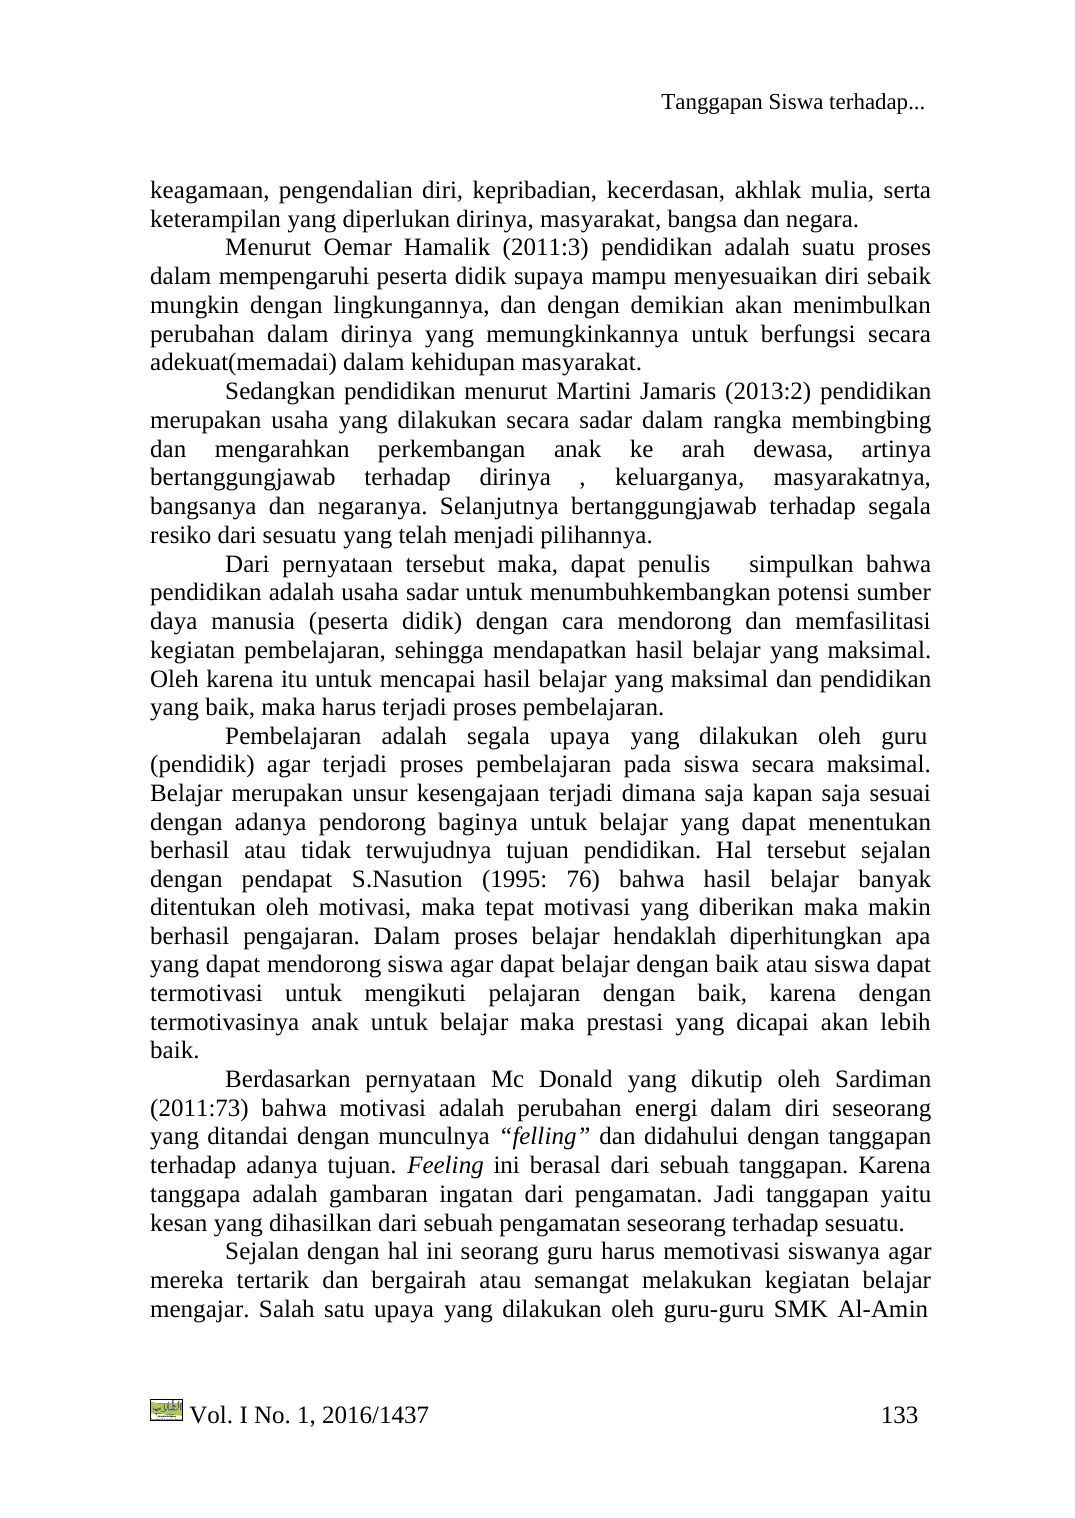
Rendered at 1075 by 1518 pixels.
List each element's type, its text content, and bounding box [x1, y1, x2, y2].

picture [151, 1400, 182, 1420]
text keagamaan, pengendalian diri, kepribadian, kecerdasan, akhlak mulia, serta keterampilan yang diperlukan dirinya, masyarakat, bangsa dan negara. [150, 175, 931, 232]
text Berdasarkan pernyataan Mc Donald yang dikutip oleh Sardiman (2011:73) bahwa motivasi adalah perubahan energi dalam diri seseorang yang ditandai dengan munculnya “felling” dan didahului dengan tanggapan terhadap adanya tujuan. Feeling ini berasal dari sebuah tanggapan. Karena tanggapa adalah gambaran ingatan dari pengamatan. Jadi tanggapan yaitu kesan yang dihasilkan dari sebuah pengamatan seseorang terhadap sesuatu. [150, 1064, 931, 1236]
text Dari pernyataan tersebut maka, dapat penulis simpulkan bahwa pendidikan adalah usaha sadar untuk menumbuhkembangkan potensi sumber daya manusia (peserta didik) dengan cara mendorong dan memfasilitasi kegiatan pembelajaran, sehingga mendapatkan hasil belajar yang maksimal. Oleh karena itu untuk mencapai hasil belajar yang maksimal dan pendidikan yang baik, maka harus terjadi proses pembelajaran. [150, 549, 931, 722]
text Sejalan dengan hal ini seorang guru harus memotivasi siswanya agar mereka tertarik dan bergairah atau semangat melakukan kegiatan belajar mengajar. Salah satu upaya yang dilakukan oleh guru-guru SMK Al-Amin [150, 1236, 931, 1323]
text Pembelajaran adalah segala upaya yang dilakukan oleh guru [225, 722, 939, 750]
text Sedangkan pendidikan menurut Martini Jamaris (2013:2) pendidikan merupakan usaha yang dilakukan secara sadar dalam rangka membingbing dan mengarahkan perkembangan anak ke arah dewasa, artinya bertanggungjawab terhadap dirinya , keluarganya, masyarakatnya, bangsanya dan negaranya. Selanjutnya bertanggungjawab terhadap segala resiko dari sesuatu yang telah menjadi pilihannya. [150, 376, 931, 549]
text (pendidik) agar terjadi proses pembelajaran pada siswa secara maksimal. Belajar merupakan unsur kesengajaan terjadi dimana saja kapan saja sesuai dengan adanya pendorong baginya untuk belajar yang dapat menentukan berhasil atau tidak terwujudnya tujuan pendidikan. Hal tersebut sejalan dengan pendapat S.Nasution (1995: 76) bahwa hasil belajar banyak ditentukan oleh motivasi, maka tepat motivasi yang diberikan maka makin berhasil pengajaran. Dalam proses belajar hendaklah diperhitungkan apa yang dapat mendorong siswa agar dapat belajar dengan baik atau siswa dapat termotivasi untuk mengikuti pelajaran dengan baik, karena dengan termotivasinya anak untuk belajar maka prestasi yang dicapai akan lebih baik. [150, 750, 931, 1064]
text Menurut Oemar Hamalik (2011:3) pendidikan adalah suatu proses dalam mempengaruhi peserta didik supaya mampu menyesuaikan diri sebaik mungkin dengan lingkungannya, dan dengan demikian akan menimbulkan perubahan dalam dirinya yang memungkinkannya untuk berfungsi secara adekuat(memadai) dalam kehidupan masyarakat. [150, 232, 931, 376]
